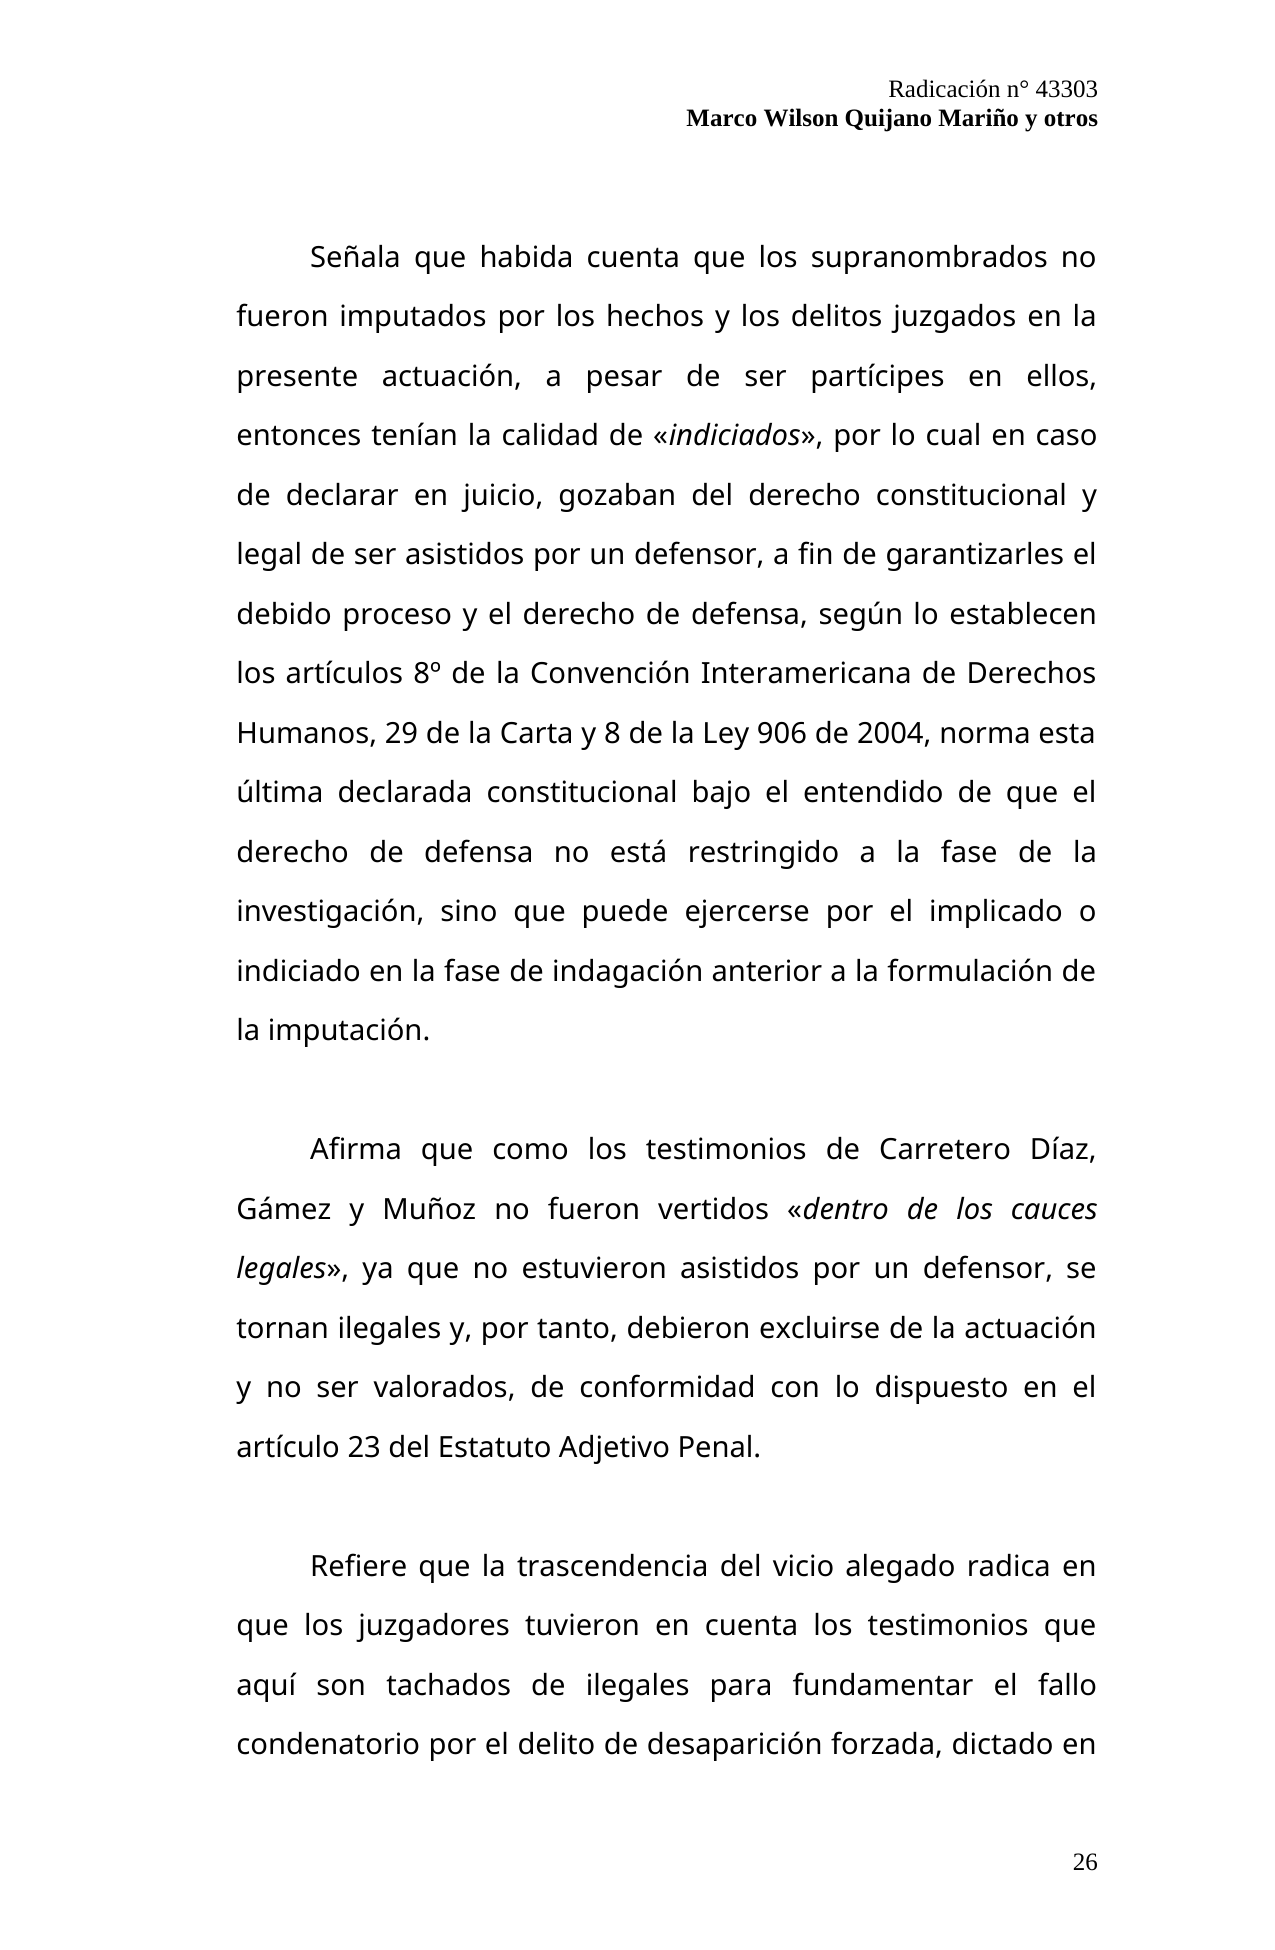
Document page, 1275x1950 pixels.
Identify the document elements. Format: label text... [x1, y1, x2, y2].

text Señala que habida cuenta que los supranombrados no fueron imputados por los hechos y los delitos juzgados en la presente actuación, a pesar de ser partícipes en ellos, entonces tenían la calidad de «indiciados», por lo cual en caso de declarar en juicio, gozaban del derecho constitucional y legal de ser asistidos por un defensor, a fin de garantizarles el debido proceso y el derecho de defensa, según lo establecen los artículos 8º de la Convención Interamericana de Derechos Humanos, 29 de la Carta y 8 de la Ley 906 de 2004, norma esta última declarada constitucional bajo el entendido de que el derecho de defensa no está restringido a la fase de la investigación, sino que puede ejercerse por el implicado o indiciado en la fase de indagación anterior a la formulación de la imputación. [236, 236, 1098, 1049]
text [236, 1545, 1098, 1763]
text Afirma que como los testimonios de Carretero Díaz, Gámez y Muñoz no fueron vertidos «dentro de los cauces legales», ya que no estuvieron asistidos por un defensor, se tornan ilegales y, por tanto, debieron excluirse de la actuación y no ser valorados, de conformidad con lo dispuesto en el artículo 23 del Estatuto Adjetivo Penal. [236, 1128, 1098, 1466]
